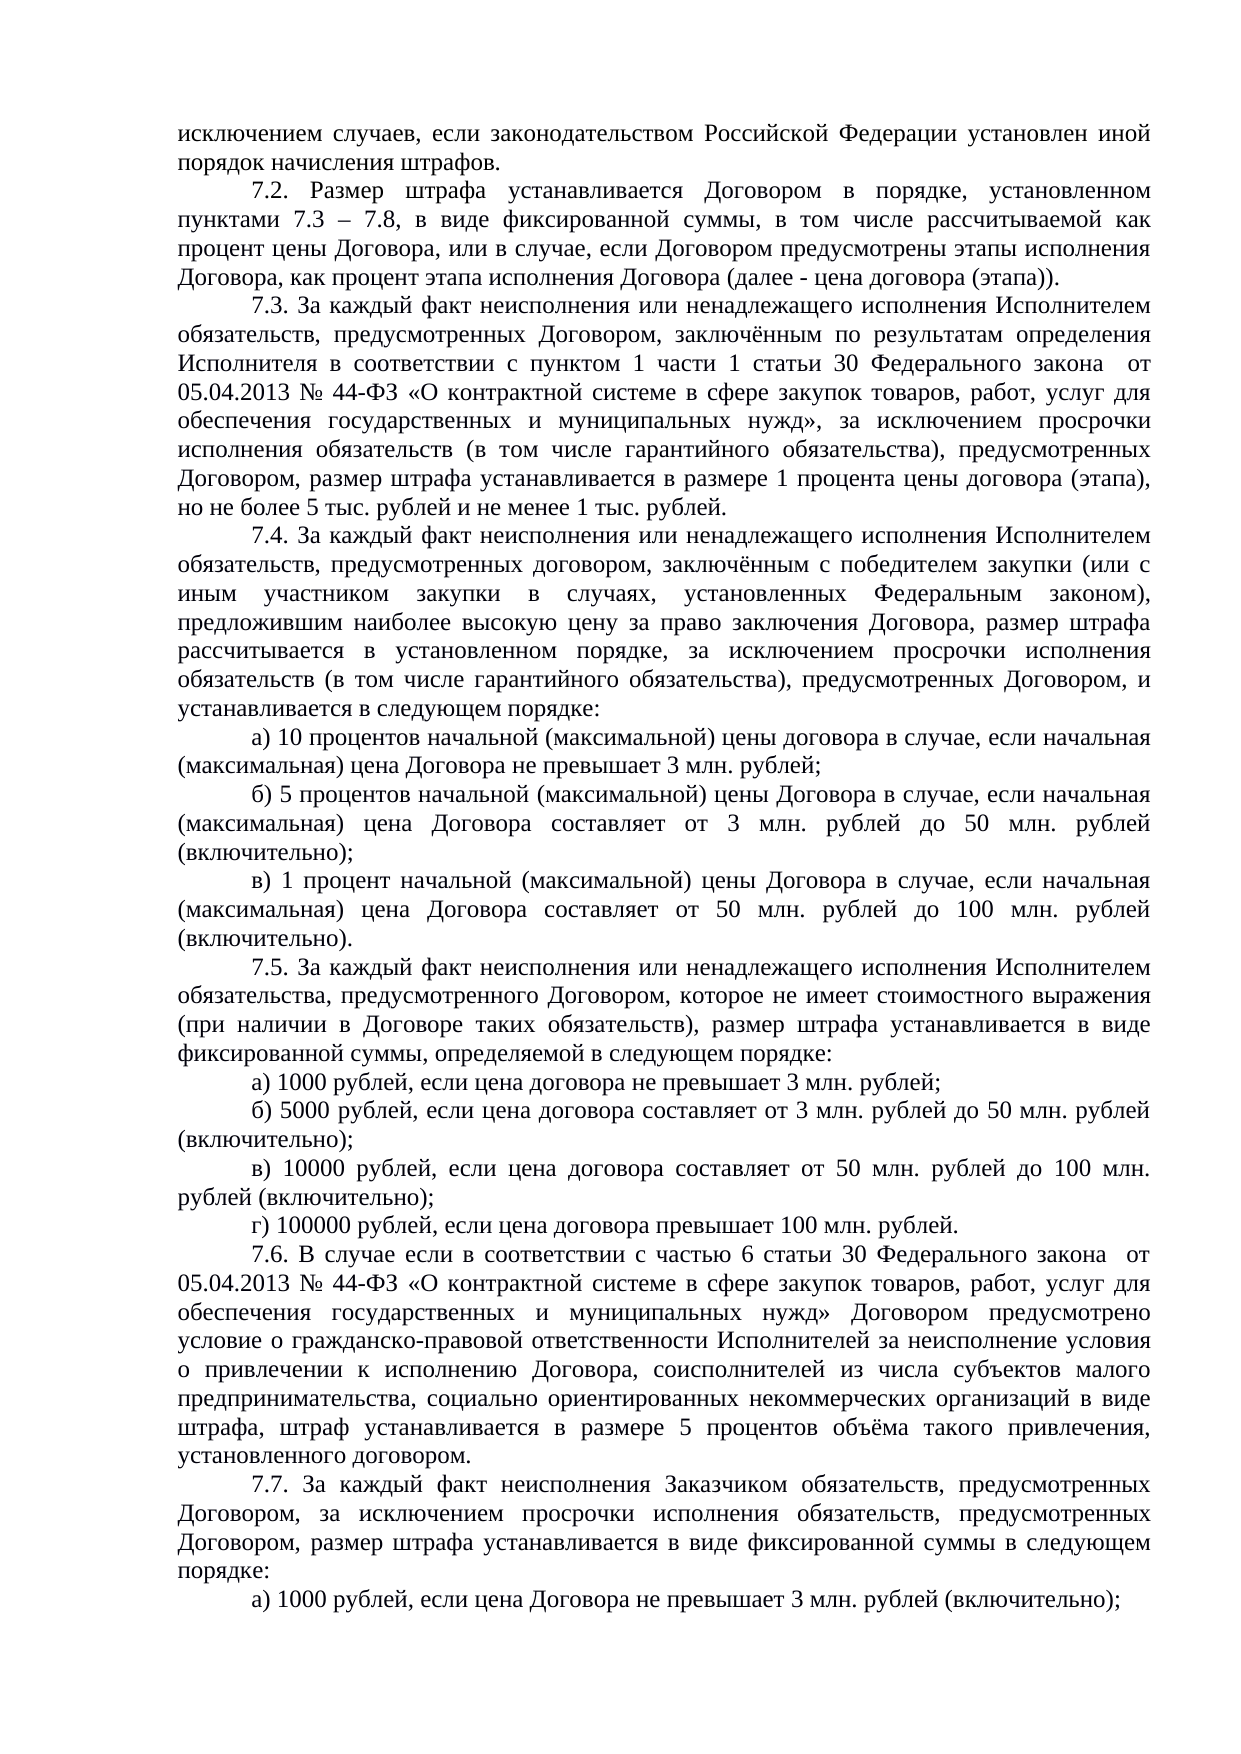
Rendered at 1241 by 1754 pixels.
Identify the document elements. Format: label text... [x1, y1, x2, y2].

text а) 1000 рублей, если цена договора не превышает 3 млн. рублей; [177, 1067, 1152, 1096]
text г) 100000 рублей, если цена договора превышает 100 млн. рублей. [177, 1211, 1152, 1239]
text а) 10 процентов начальной (максимальной) цены договора в случае, если начальная (максимальная) цена Договора не превышает 3 млн. рублей; [177, 722, 1152, 779]
text б) 5000 рублей, если цена договора составляет от 3 млн. рублей до 50 млн. рублей (включительно); [177, 1096, 1152, 1153]
text 7.6. В случае если в соответствии с частью 6 статьи 30 Федерального закона от 05.04.2013 № 44-ФЗ «О контрактной системе в сфере закупок товаров, работ, услуг для обеспечения государственных и муниципальных нужд» Договором предусмотрено условие о гражданско-правовой ответственности Исполнителей за неисполнение условия о привлечении к исполнению Договора, соисполнителей из числа субъектов малого предпринимательства, социально ориентированных некоммерческих организаций в виде штрафа, штраф устанавливается в размере 5 процентов объёма такого привлечения, установленного договором. [177, 1239, 1152, 1469]
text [177, 118, 1152, 176]
text 7.3. За каждый факт неисполнения или ненадлежащего исполнения Исполнителем обязательств, предусмотренных Договором, заключённым по результатам определения Исполнителя в соответствии с пунктом 1 части 1 статьи 30 Федерального закона от 05.04.2013 № 44-ФЗ «О контрактной системе в сфере закупок товаров, работ, услуг для обеспечения государственных и муниципальных нужд», за исключением просрочки исполнения обязательств (в том числе гарантийного обязательства), предусмотренных Договором, размер штрафа устанавливается в размере 1 процента цены договора (этапа), но не более 5 тыс. рублей и не менее 1 тыс. рублей. [177, 291, 1152, 521]
text 7.2. Размер штрафа устанавливается Договором в порядке, установленном пунктами 7.3 – 7.8, в виде фиксированной суммы, в том числе рассчитываемой как процент цены Договора, или в случае, если Договором предусмотрены этапы исполнения Договора, как процент этапа исполнения Договора (далее - цена договора (этапа)). [177, 176, 1152, 291]
text 7.4. За каждый факт неисполнения или ненадлежащего исполнения Исполнителем обязательств, предусмотренных договором, заключённым с победителем закупки (или с иным участником закупки в случаях, установленных Федеральным законом), предложившим наиболее высокую цену за право заключения Договора, размер штрафа рассчитывается в установленном порядке, за исключением просрочки исполнения обязательств (в том числе гарантийного обязательства), предусмотренных Договором, и устанавливается в следующем порядке: [177, 521, 1152, 722]
text б) 5 процентов начальной (максимальной) цены Договора в случае, если начальная (максимальная) цена Договора составляет от 3 млн. рублей до 50 млн. рублей (включительно); [177, 779, 1152, 866]
text 7.5. За каждый факт неисполнения или ненадлежащего исполнения Исполнителем обязательства, предусмотренного Договором, которое не имеет стоимостного выражения (при наличии в Договоре таких обязательств), размер штрафа устанавливается в виде фиксированной суммы, определяемой в следующем порядке: [177, 952, 1152, 1067]
text 7.7. За каждый факт неисполнения Заказчиком обязательств, предусмотренных Договором, за исключением просрочки исполнения обязательств, предусмотренных Договором, размер штрафа устанавливается в виде фиксированной суммы в следующем порядке: [177, 1469, 1152, 1584]
text в) 10000 рублей, если цена договора составляет от 50 млн. рублей до 100 млн. рублей (включительно); [177, 1153, 1152, 1211]
text в) 1 процент начальной (максимальной) цены Договора в случае, если начальная (максимальная) цена Договора составляет от 50 млн. рублей до 100 млн. рублей (включительно). [177, 866, 1152, 952]
text а) 1000 рублей, если цена Договора не превышает 3 млн. рублей (включительно); [177, 1584, 1152, 1613]
